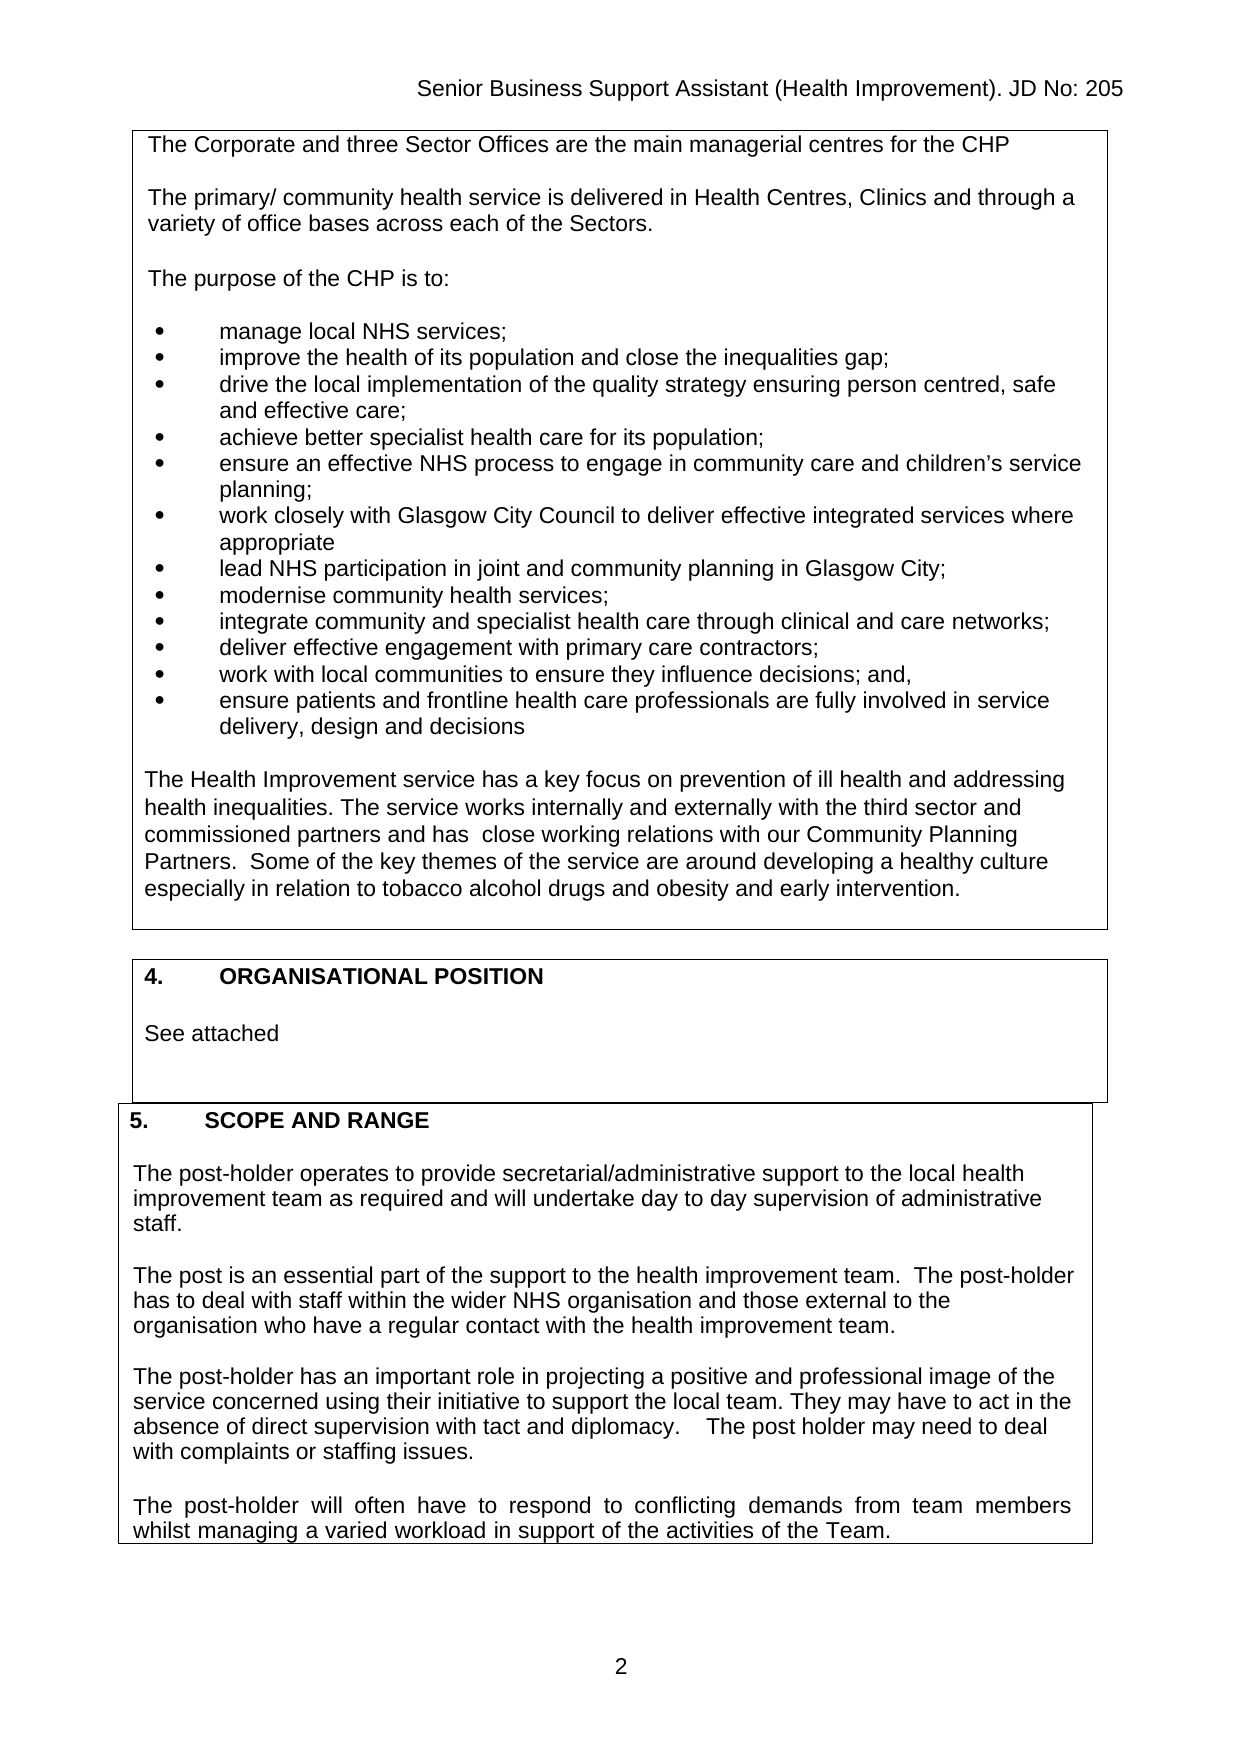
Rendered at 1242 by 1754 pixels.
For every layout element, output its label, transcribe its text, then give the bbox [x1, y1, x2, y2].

table_header 5. SCOPE AND RANGE The post-holder operates to provide secretarial/administrative support to the local health improvement team as required and will undertake day to day supervision of administrative staff. The post is an essential part of the support to the health improvement team. The post-holder has to deal with staff within the wider NHS organisation and those external to the organisation who have a regular contact with the health improvement team. The post-holder has an important role in projecting a positive and professional image of the service concerned using their initiative to support the local team. They may have to act in the absence of direct supervision with tact and diplomacy. The post holder may need to deal with complaints or staffing issues. The post-holder will often have to respond to conflicting demands from team members whilst managing a varied workload in support of the activities of the Team. [119, 1104, 1092, 1543]
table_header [133, 131, 1107, 929]
table_header 4. ORGANISATIONAL POSITION See attached [133, 960, 1107, 1102]
